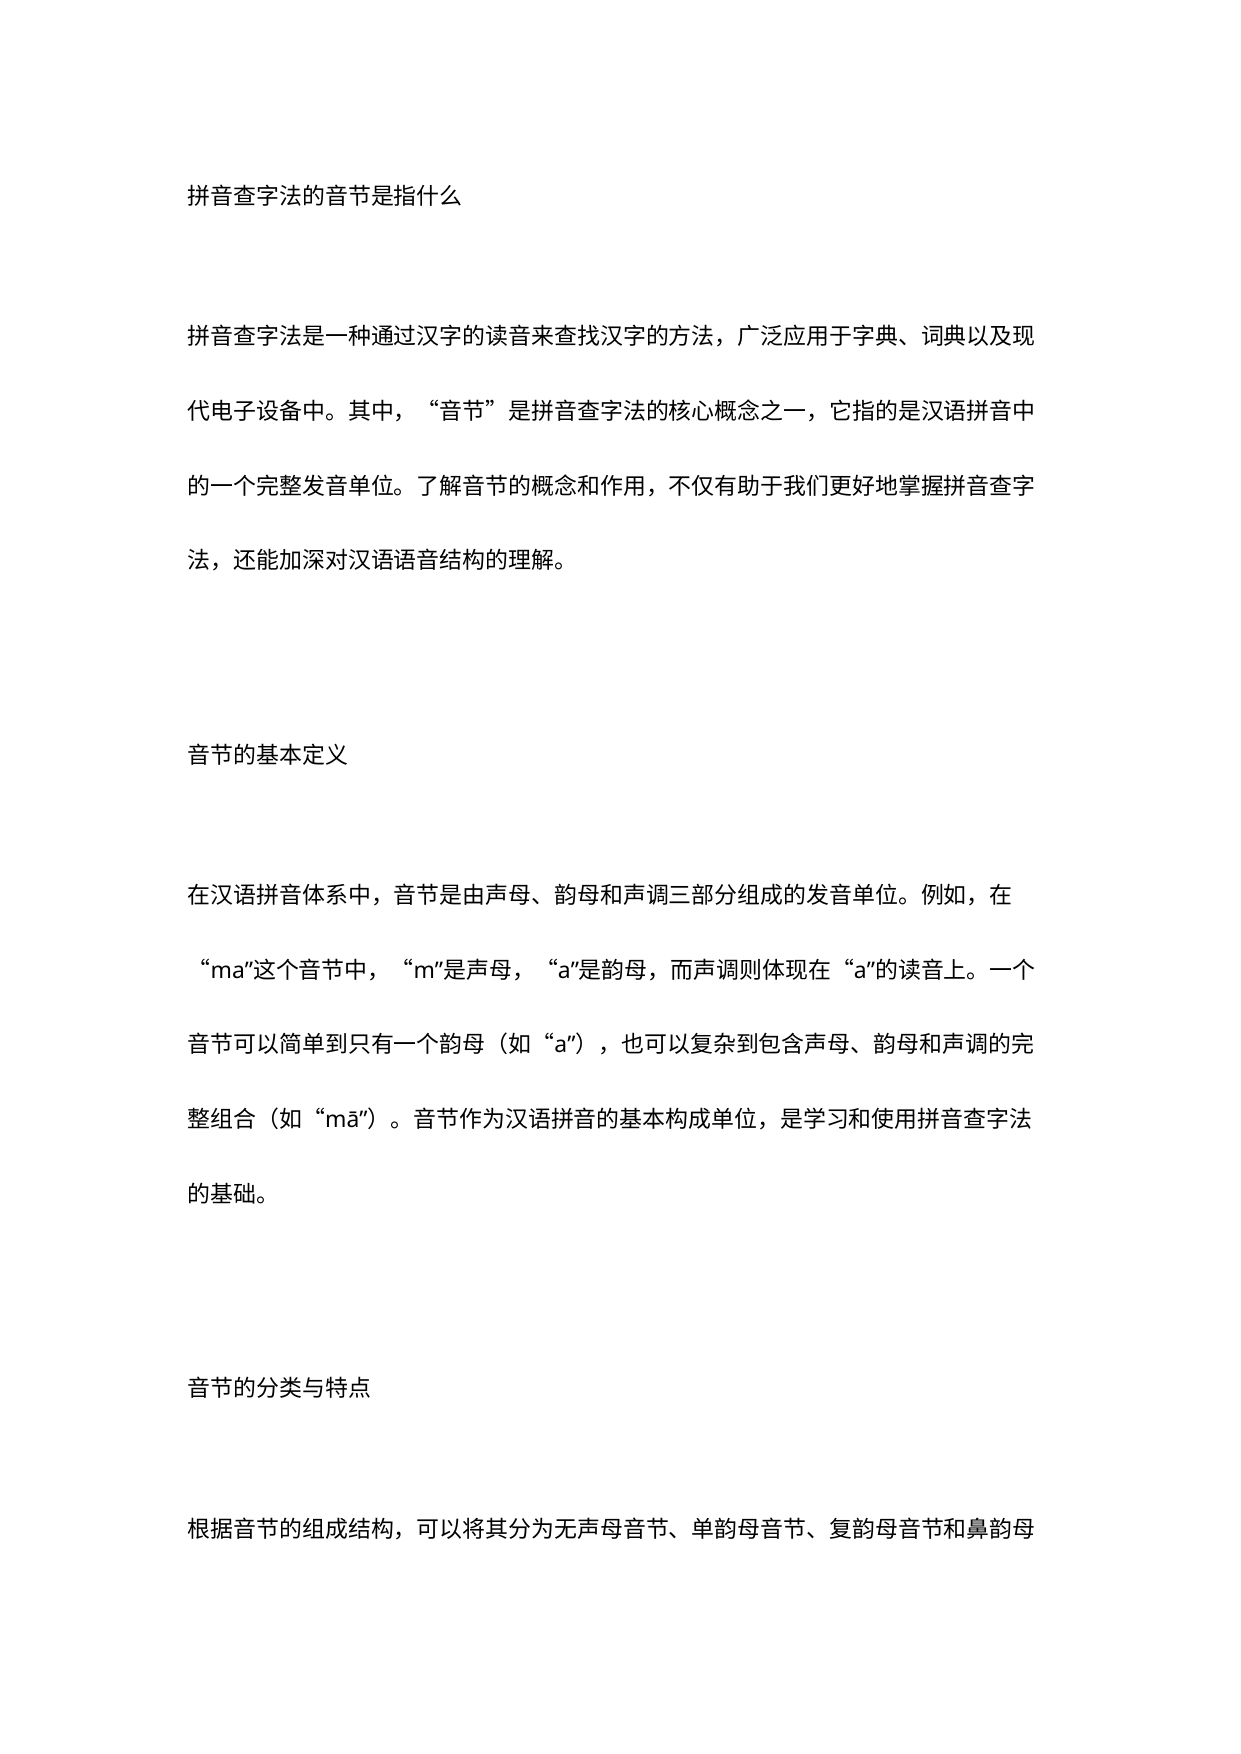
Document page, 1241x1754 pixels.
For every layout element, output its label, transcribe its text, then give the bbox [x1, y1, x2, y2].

text 拼音查字法的音节是指什么 [187, 162, 1053, 227]
text 在汉语拼音体系中，音节是由声母、韵母和声调三部分组成的发音单位。例如，在“ma”这个音节中，“m”是声母，“a”是韵母，而声调则体现在“a”的读音上。一个音节可以简单到只有一个韵母（如“a”），也可以复杂到包含声母、韵母和声调的完整组合（如“mā”）。音节作为汉语拼音的基本构成单位，是学习和使用拼音查字法的基础。 [187, 861, 1053, 1225]
text 音节的分类与特点 [187, 1354, 1053, 1419]
text 拼音查字法是一种通过汉字的读音来查找汉字的方法，广泛应用于字典、词典以及现代电子设备中。其中，“音节”是拼音查字法的核心概念之一，它指的是汉语拼音中的一个完整发音单位。了解音节的概念和作用，不仅有助于我们更好地掌握拼音查字法，还能加深对汉语语音结构的理解。 [187, 302, 1053, 591]
text 音节的基本定义 [187, 721, 1053, 786]
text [187, 1494, 1053, 1559]
